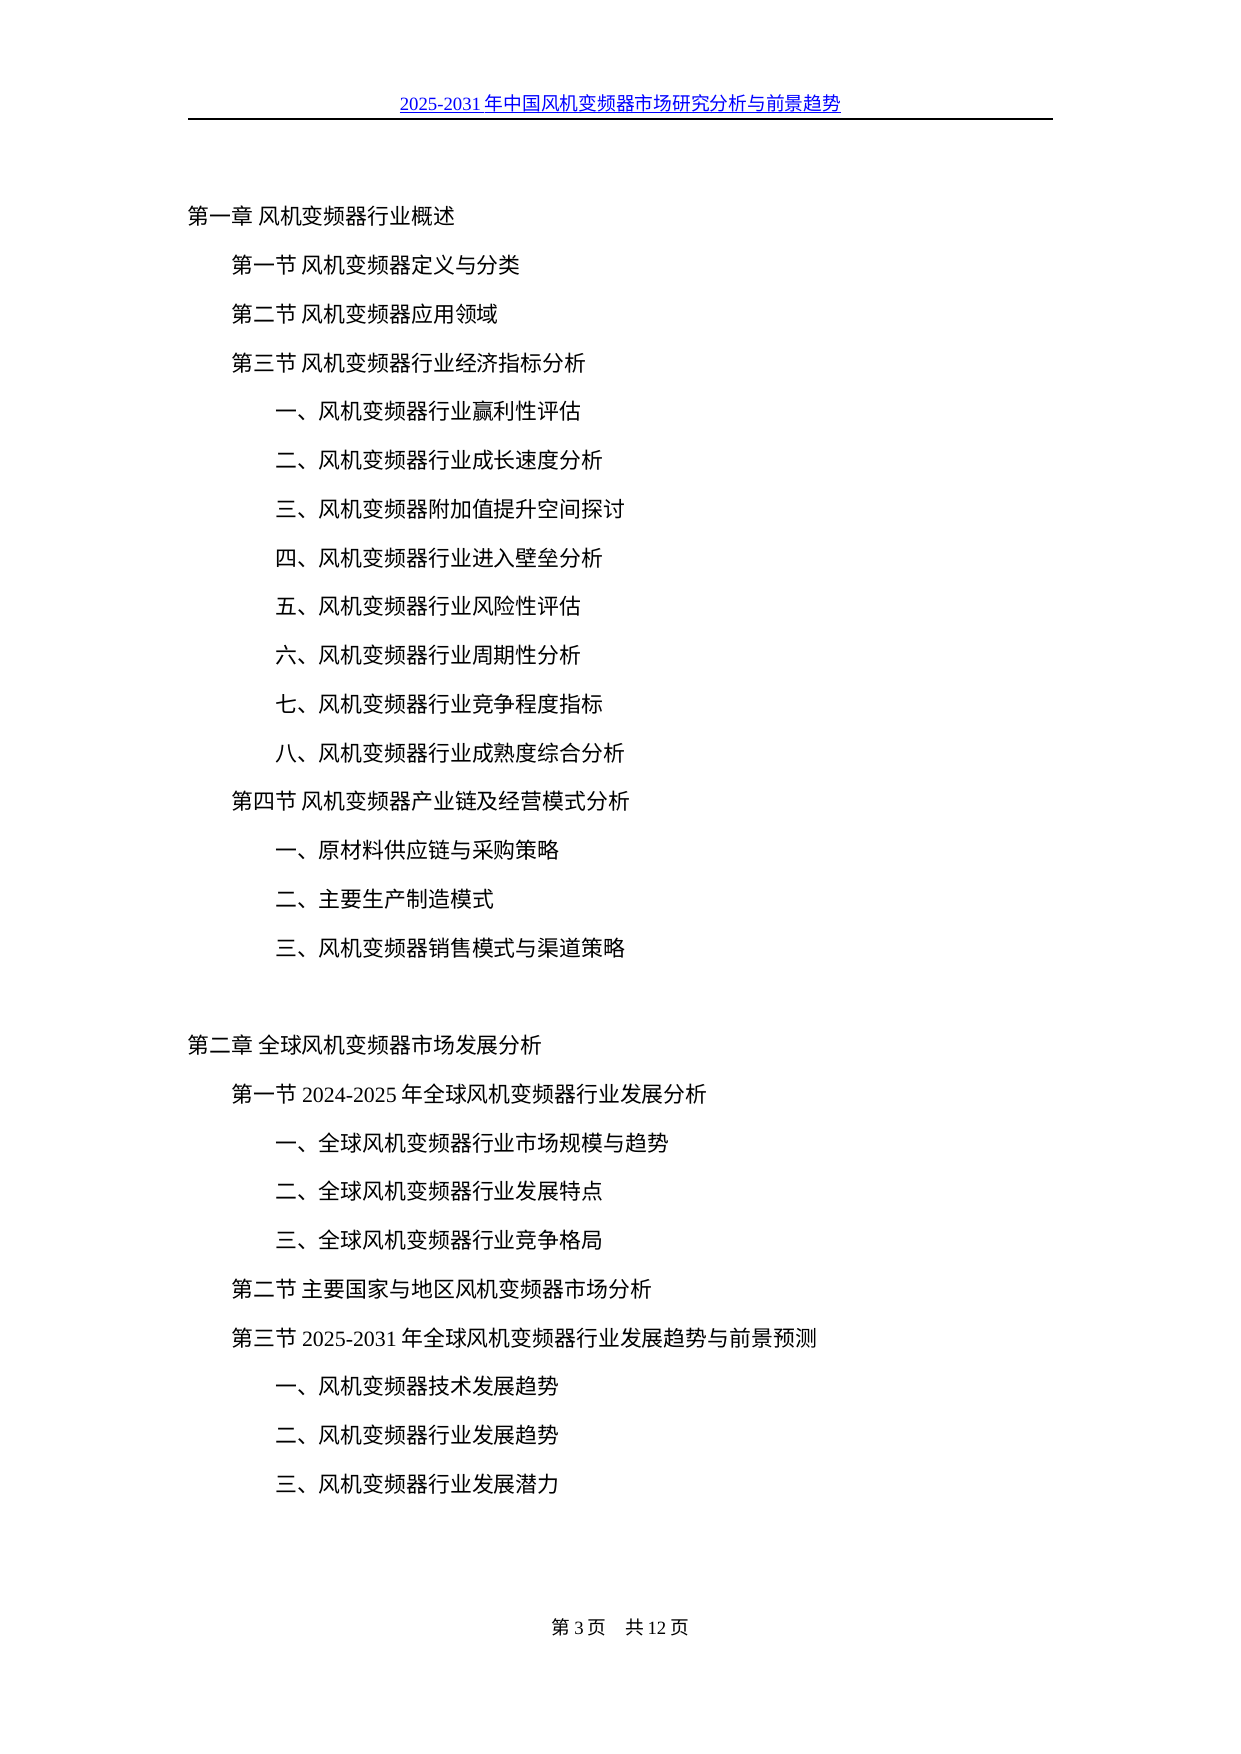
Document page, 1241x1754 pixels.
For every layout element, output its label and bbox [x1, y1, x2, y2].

text [187, 150, 1053, 1499]
